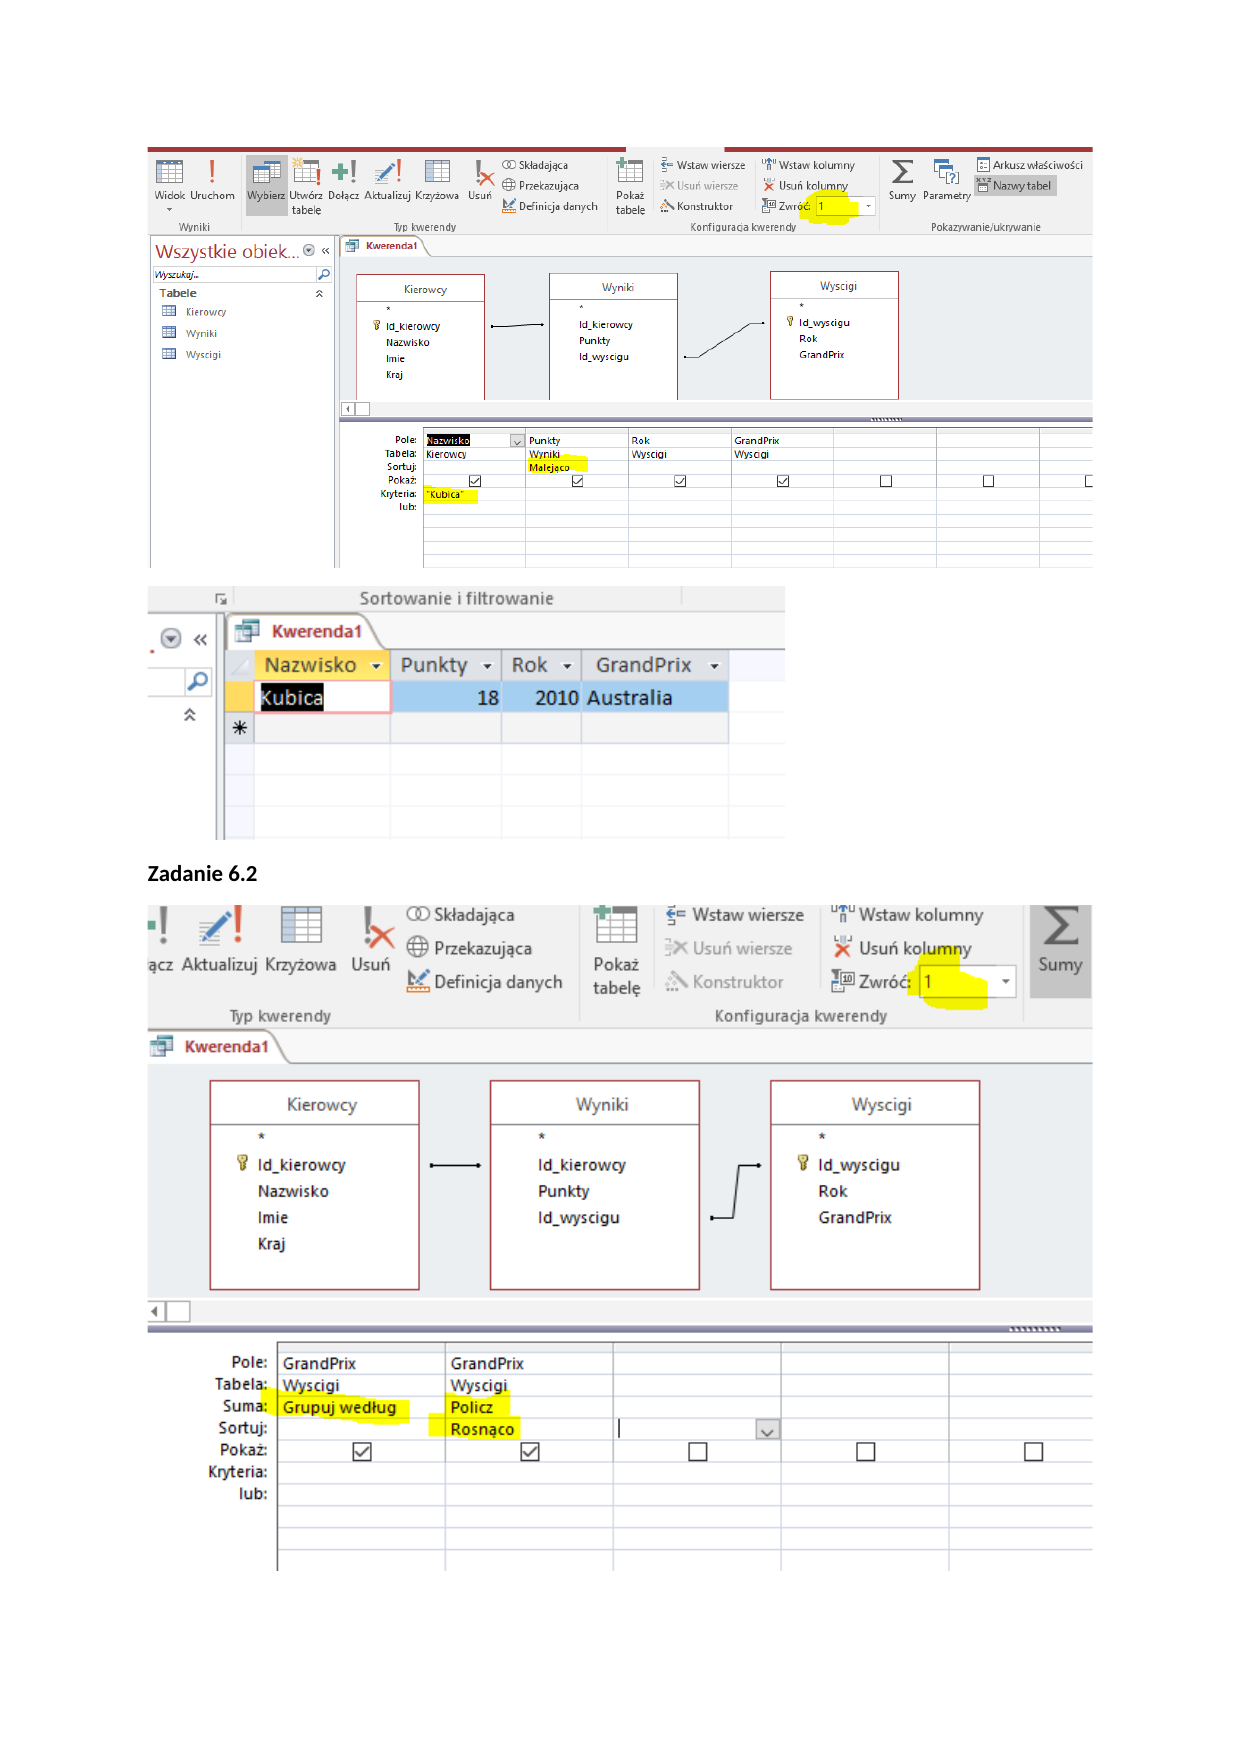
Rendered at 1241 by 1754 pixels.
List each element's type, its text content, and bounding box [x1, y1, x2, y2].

picture [147, 586, 785, 840]
text Zadanie 6.2 [148, 859, 1093, 887]
picture [147, 147, 1093, 568]
picture [147, 905, 1093, 1571]
